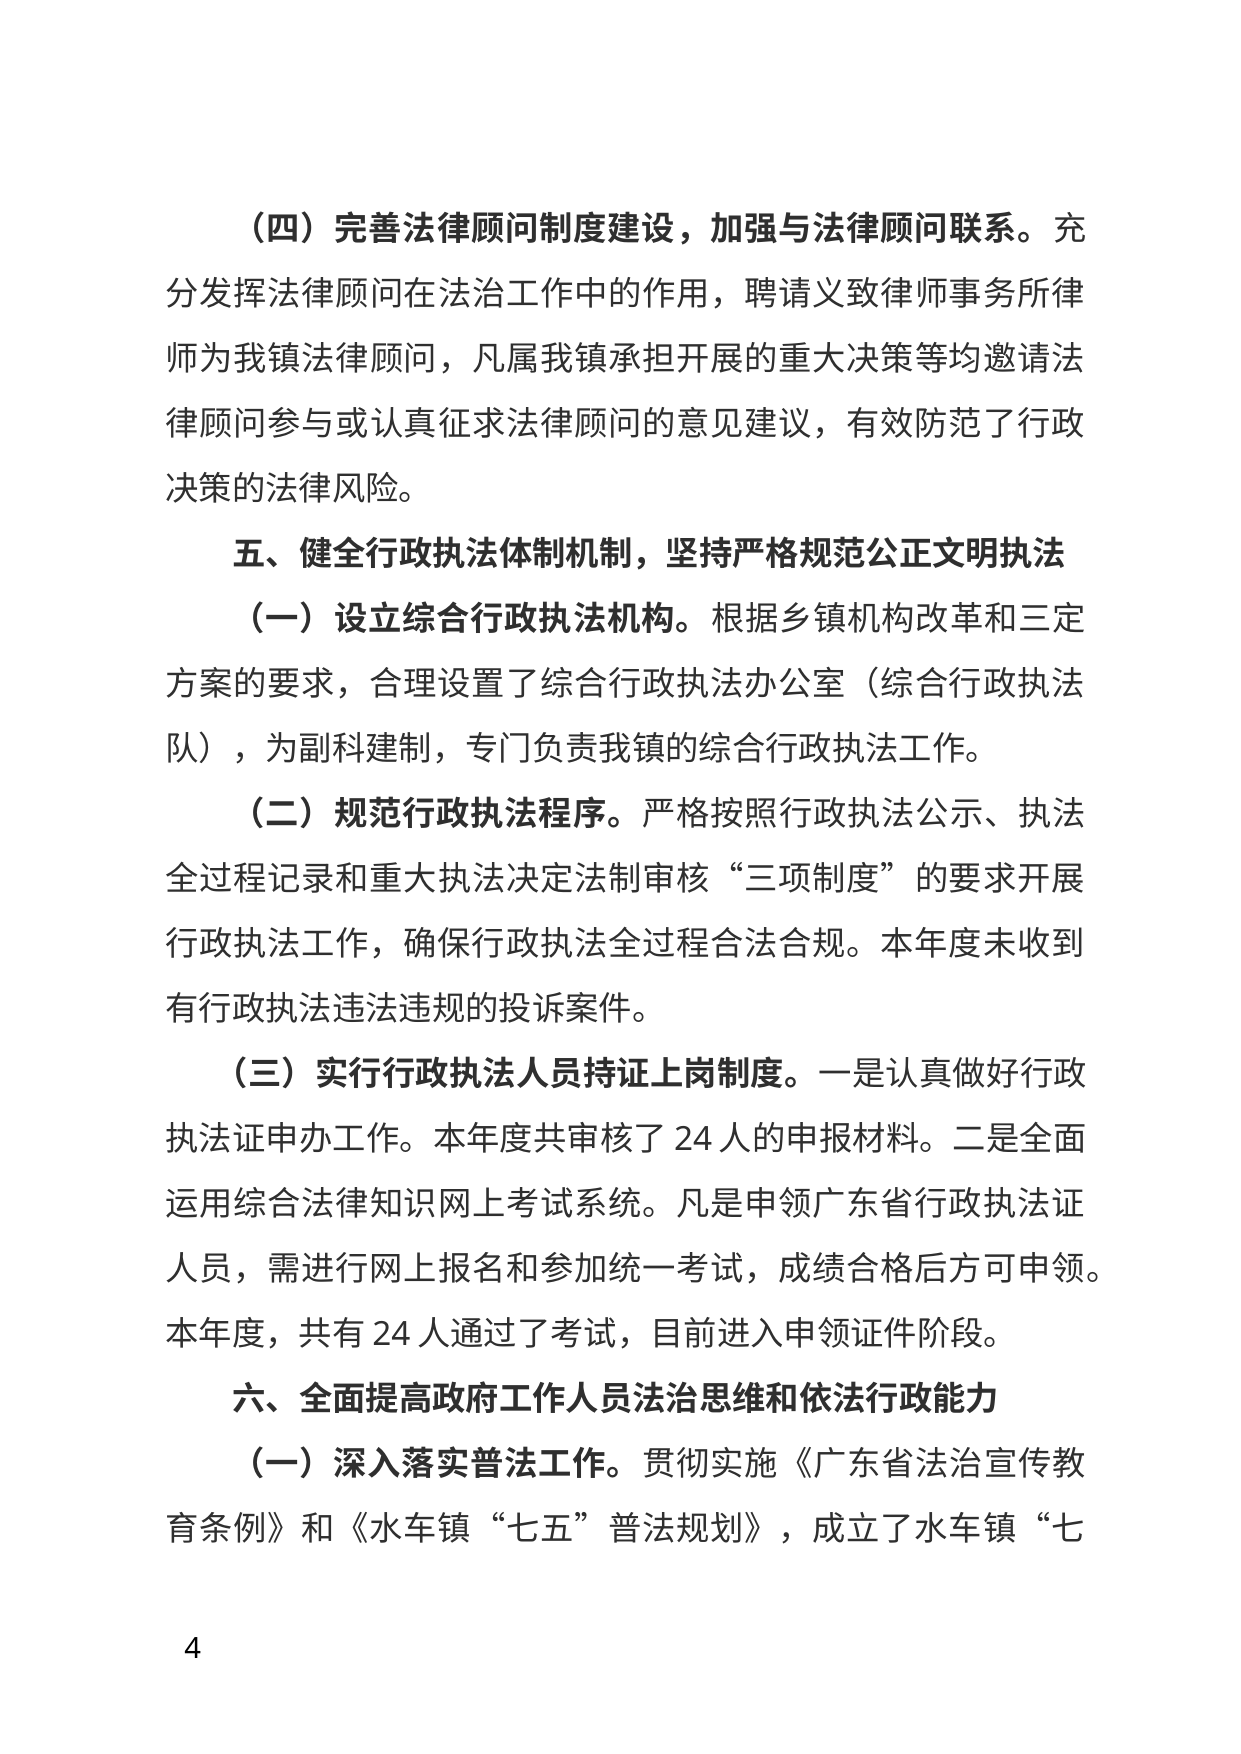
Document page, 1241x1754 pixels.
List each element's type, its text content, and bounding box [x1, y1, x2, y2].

text （三）实行行政执法人员持证上岗制度。一是认真做好行政执法证申办工作。本年度共审核了24人的申报材料。二是全面运用综合法律知识网上考试系统。凡是申领广东省行政执法证人员，需进行网上报名和参加统一考试，成绩合格后方可申领。本年度，共有24人通过了考试，目前进入申领证件阶段。 [165, 1038, 1087, 1363]
text （一）设立综合行政执法机构。根据乡镇机构改革和三定方案的要求，合理设置了综合行政执法办公室（综合行政执法队），为副科建制，专门负责我镇的综合行政执法工作。 [165, 583, 1087, 778]
text 五、健全行政执法体制机制，坚持严格规范公正文明执法 [165, 518, 1087, 583]
text （四）完善法律顾问制度建设，加强与法律顾问联系。充分发挥法律顾问在法治工作中的作用，聘请义致律师事务所律师为我镇法律顾问，凡属我镇承担开展的重大决策等均邀请法律顾问参与或认真征求法律顾问的意见建议，有效防范了行政决策的法律风险。 [165, 193, 1087, 518]
text 六、全面提高政府工作人员法治思维和依法行政能力 [165, 1363, 1087, 1428]
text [165, 1428, 1087, 1558]
text （二）规范行政执法程序。严格按照行政执法公示、执法全过程记录和重大执法决定法制审核“三项制度”的要求开展行政执法工作，确保行政执法全过程合法合规。本年度未收到有行政执法违法违规的投诉案件。 [165, 778, 1087, 1038]
